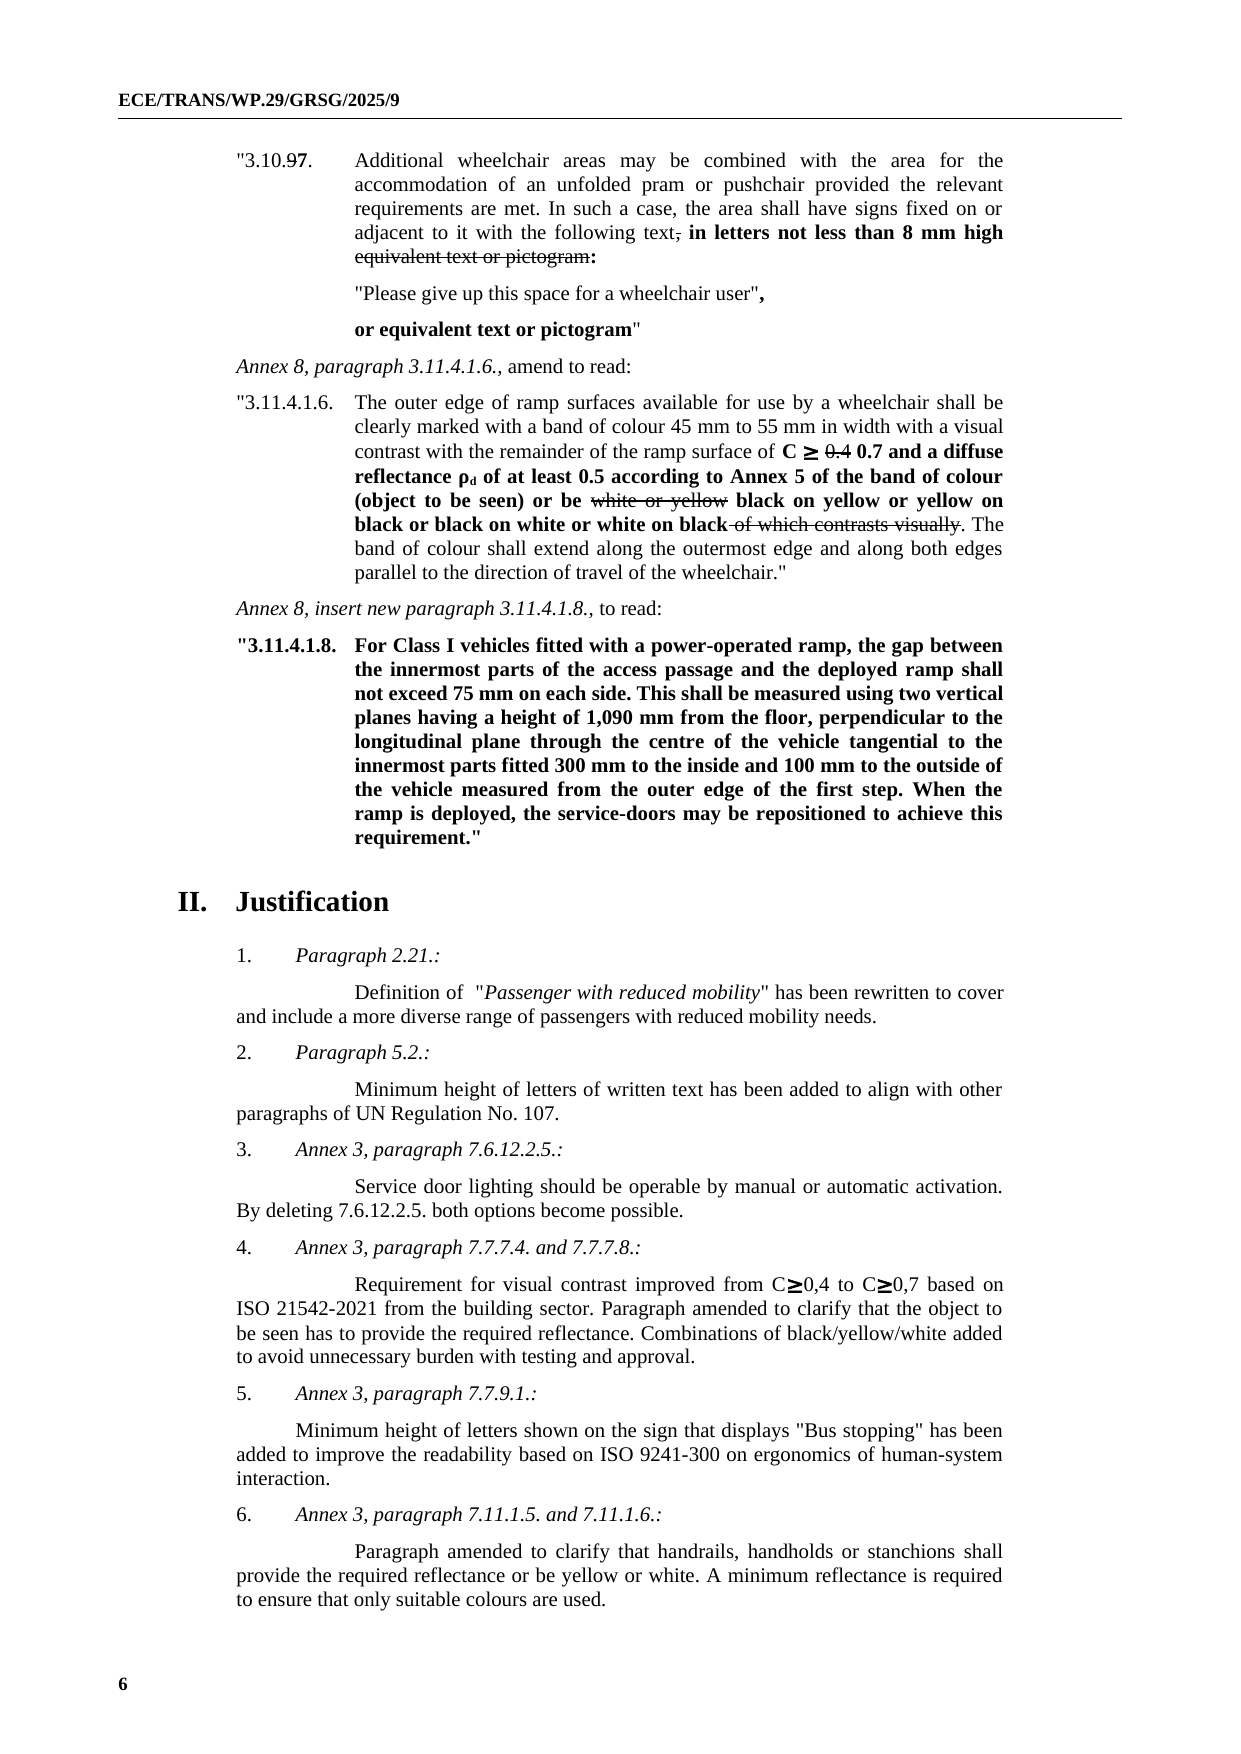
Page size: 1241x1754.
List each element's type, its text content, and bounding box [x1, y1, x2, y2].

text Annex 8, paragraph 3.11.4.1.6., amend to read: [236, 354, 1004, 378]
text 4. Annex 3, paragraph 7.7.7.4. and 7.7.7.8.: [236, 1234, 1004, 1259]
text II. Justification [177, 887, 1122, 918]
text Service door lighting should be operable by manual or automatic activation. By deleting 7.6.12.2.5. both options become possible. [236, 1174, 1004, 1222]
text 5. Annex 3, paragraph 7.7.9.1.: [236, 1381, 1004, 1405]
text Minimum height of letters shown on the sign that displays "Bus stopping" has been added to improve the readability based on ISO 9241-300 on ergonomics of human-system interaction. [236, 1418, 1004, 1490]
text "Please give up this space for a wheelchair user", [236, 281, 1004, 304]
text Paragraph amended to clarify that handrails, handholds or stanchions shall provide the required reflectance or be yellow or white. A minimum reflectance is required to ensure that only suitable colours are used. [236, 1539, 1004, 1611]
text 2. Paragraph 5.2.: [236, 1040, 1004, 1064]
text "3.11.4.1.8. For Class I vehicles fitted with a power-operated ramp, the gap between the innermost parts of the access passage and the deployed ramp shall not exceed 75 mm on each side. This shall be measured using two vertical planes having a height of 1,090 mm from the floor, perpendicular to the longitudinal plane through the centre of the vehicle tangential to the innermost parts fitted 300 mm to the inside and 100 mm to the outside of the vehicle measured from the outer edge of the first step. When the ramp is deployed, the service-doors may be repositioned to achieve this requirement." [236, 633, 1004, 849]
text Requirement for visual contrast improved from C≥0,4 to C≥0,7 based on ISO 21542-2021 from the building sector. Paragraph amended to clarify that the object to be seen has to provide the required reflectance. Combinations of black/yellow/white added to avoid unnecessary burden with testing and approval. [236, 1271, 1004, 1368]
text 1. Paragraph 2.21.: [236, 943, 1004, 967]
text Definition of "Passenger with reduced mobility" has been rewritten to cover and include a more diverse range of passengers with reduced mobility needs. [236, 979, 1004, 1028]
text "3.11.4.1.6. The outer edge of ramp surfaces available for use by a wheelchair shall be clearly marked with a band of colour 45 mm to 55 mm in width with a visual contrast with the remainder of the ramp surface of C ≥ 0.4 0.7 and a diffuse reflectance ρd of at least 0.5 according to Annex 5 of the band of colour (object to be seen) or be white or yellow black on yellow or yellow on black or black on white or white on black of which contrasts visually. The band of colour shall extend along the outermost edge and along both edges parallel to the direction of travel of the wheelchair." [236, 390, 1004, 584]
text or equivalent text or pictogram" [236, 317, 1004, 341]
text Minimum height of letters of written text has been added to align with other paragraphs of UN Regulation No. 107. [236, 1077, 1004, 1125]
text 3. Annex 3, paragraph 7.6.12.2.5.: [236, 1137, 1004, 1161]
text "3.10.97. Additional wheelchair areas may be combined with the area for the accommodation of an unfolded pram or pushchair provided the relevant requirements are met. In such a case, the area shall have signs fixed on or adjacent to it with the following text, in letters not less than 8 mm high equivalent text or pictogram: [236, 148, 1004, 268]
text Annex 8, insert new paragraph 3.11.4.1.8., to read: [236, 596, 1004, 620]
text 6. Annex 3, paragraph 7.11.1.5. and 7.11.1.6.: [236, 1502, 1004, 1526]
